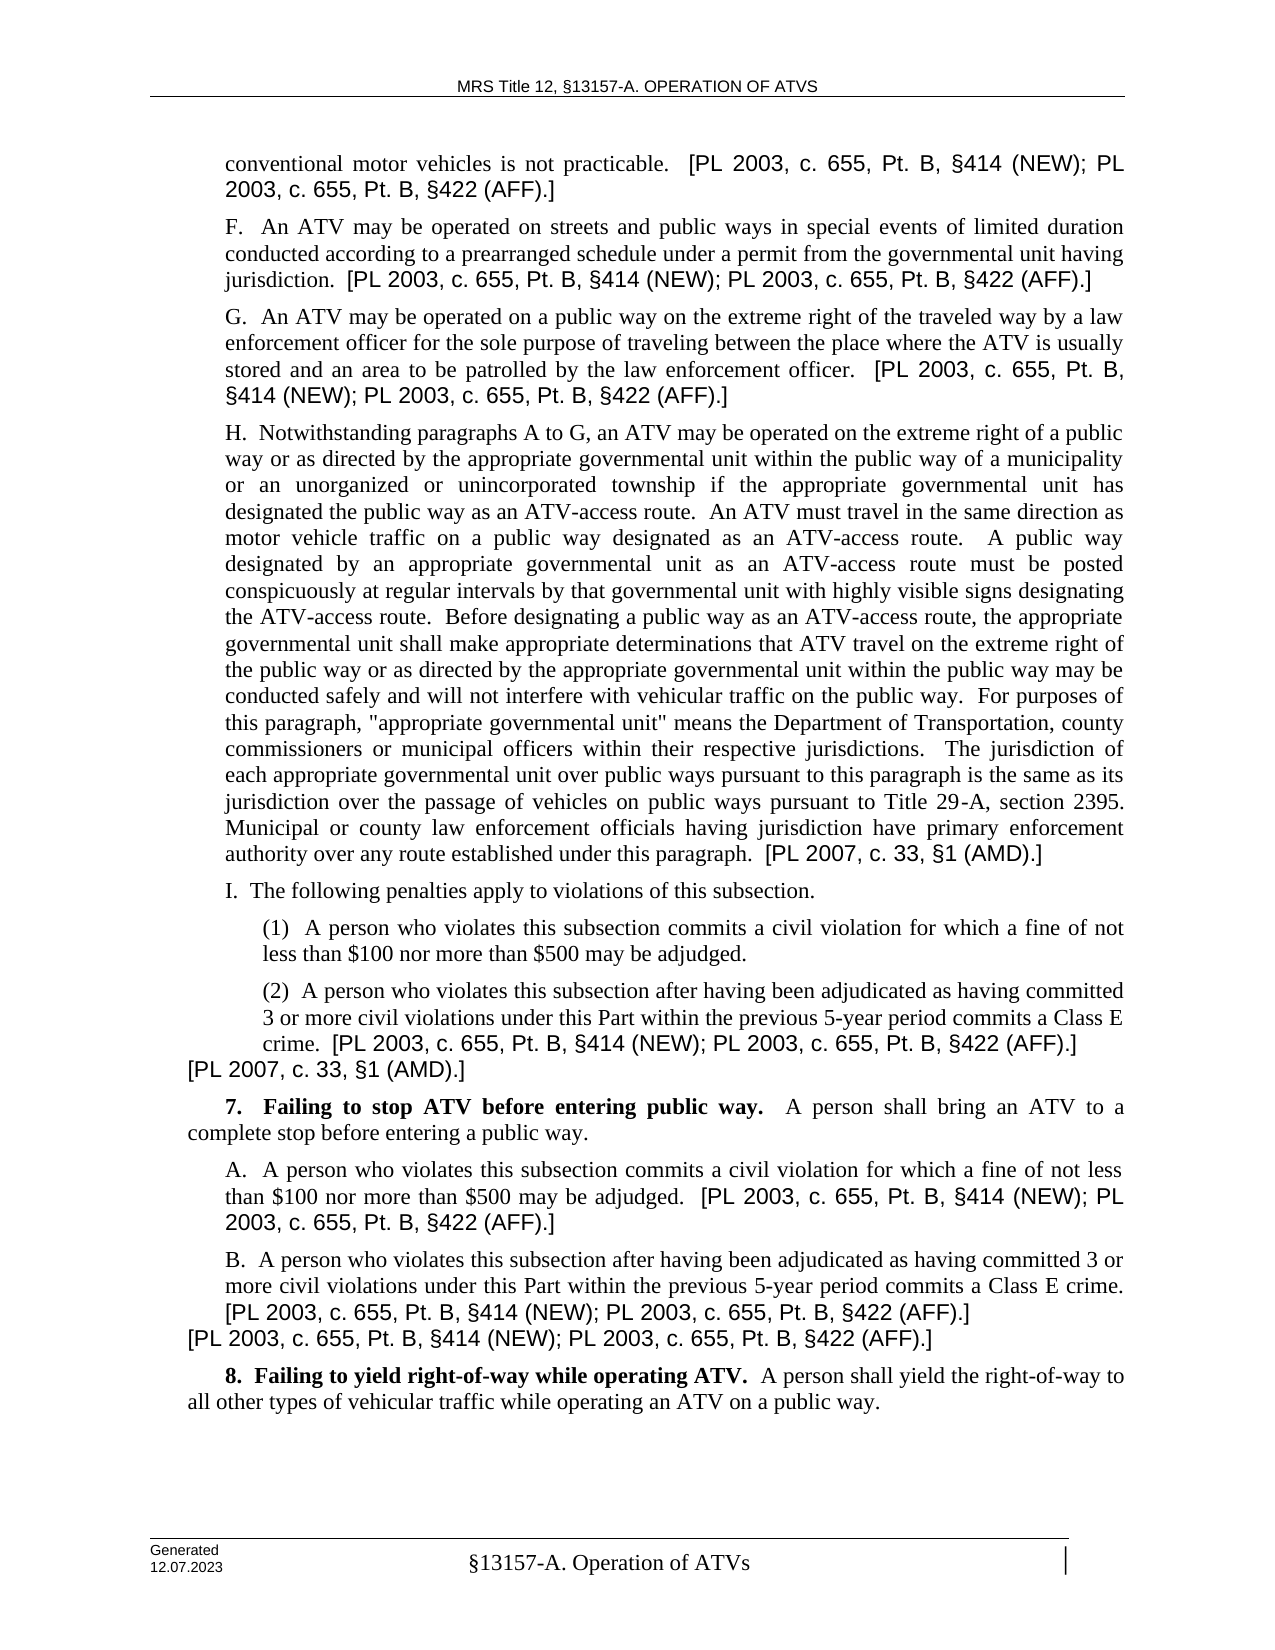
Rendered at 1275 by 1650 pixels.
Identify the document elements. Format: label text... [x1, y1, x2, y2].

text F. An ATV may be operated on streets and public ways in special events of limited duration conducted according to a prearranged schedule under a permit from the governmental unit having jurisdiction. [PL 2003, c. 655, Pt. B, §414 (NEW); PL 2003, c. 655, Pt. B, §422 (AFF).] [225, 213, 1125, 292]
text I. The following penalties apply to violations of this subsection. [225, 877, 1125, 904]
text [225, 150, 1125, 203]
text G. An ATV may be operated on a public way on the extreme right of the traveled way by a law enforcement officer for the sole purpose of traveling between the place where the ATV is usually stored and an area to be patrolled by the law enforcement officer. [PL 2003, c. 655, Pt. B, §414 (NEW); PL 2003, c. 655, Pt. B, §422 (AFF).] [225, 303, 1125, 408]
text [PL 2003, c. 655, Pt. B, §414 (NEW); PL 2003, c. 655, Pt. B, §422 (AFF).] [187, 1325, 1125, 1351]
text (1) A person who violates this subsection commits a civil violation for which a fine of not less than $100 nor more than $500 may be adjudged. [262, 914, 1125, 967]
text 8. Failing to yield right-of-way while operating ATV. A person shall yield the right-of-way to all other types of vehicular traffic while operating an ATV on a public way. [187, 1362, 1125, 1414]
text 7. Failing to stop ATV before entering public way. A person shall bring an ATV to a complete stop before entering a public way. [187, 1093, 1125, 1146]
text [PL 2007, c. 33, §1 (AMD).] [187, 1056, 1125, 1083]
text H. Notwithstanding paragraphs A to G, an ATV may be operated on the extreme right of a public way or as directed by the appropriate governmental unit within the public way of a municipality or an unorganized or unincorporated township if the appropriate governmental unit has designated the public way as an ATV-access route. An ATV must travel in the same direction as motor vehicle traffic on a public way designated as an ATV-access route. A public way designated by an appropriate governmental unit as an ATV-access route must be posted conspicuously at regular intervals by that governmental unit with highly visible signs designating the ATV-access route. Before designating a public way as an ATV-access route, the appropriate governmental unit shall make appropriate determinations that ATV travel on the extreme right of the public way or as directed by the appropriate governmental unit within the public way may be conducted safely and will not interfere with vehicular traffic on the public way. For purposes of this paragraph, "appropriate governmental unit" means the Department of Transportation, county commissioners or municipal officers within their respective jurisdictions. The jurisdiction of each appropriate governmental unit over public ways pursuant to this paragraph is the same as its jurisdiction over the passage of vehicles on public ways pursuant to Title 29‑A, section 2395. Municipal or county law enforcement officials having jurisdiction have primary enforcement authority over any route established under this paragraph. [PL 2007, c. 33, §1 (AMD).] [225, 419, 1125, 867]
text (2) A person who violates this subsection after having been adjudicated as having committed 3 or more civil violations under this Part within the previous 5-year period commits a Class E crime. [PL 2003, c. 655, Pt. B, §414 (NEW); PL 2003, c. 655, Pt. B, §422 (AFF).] [262, 977, 1125, 1056]
